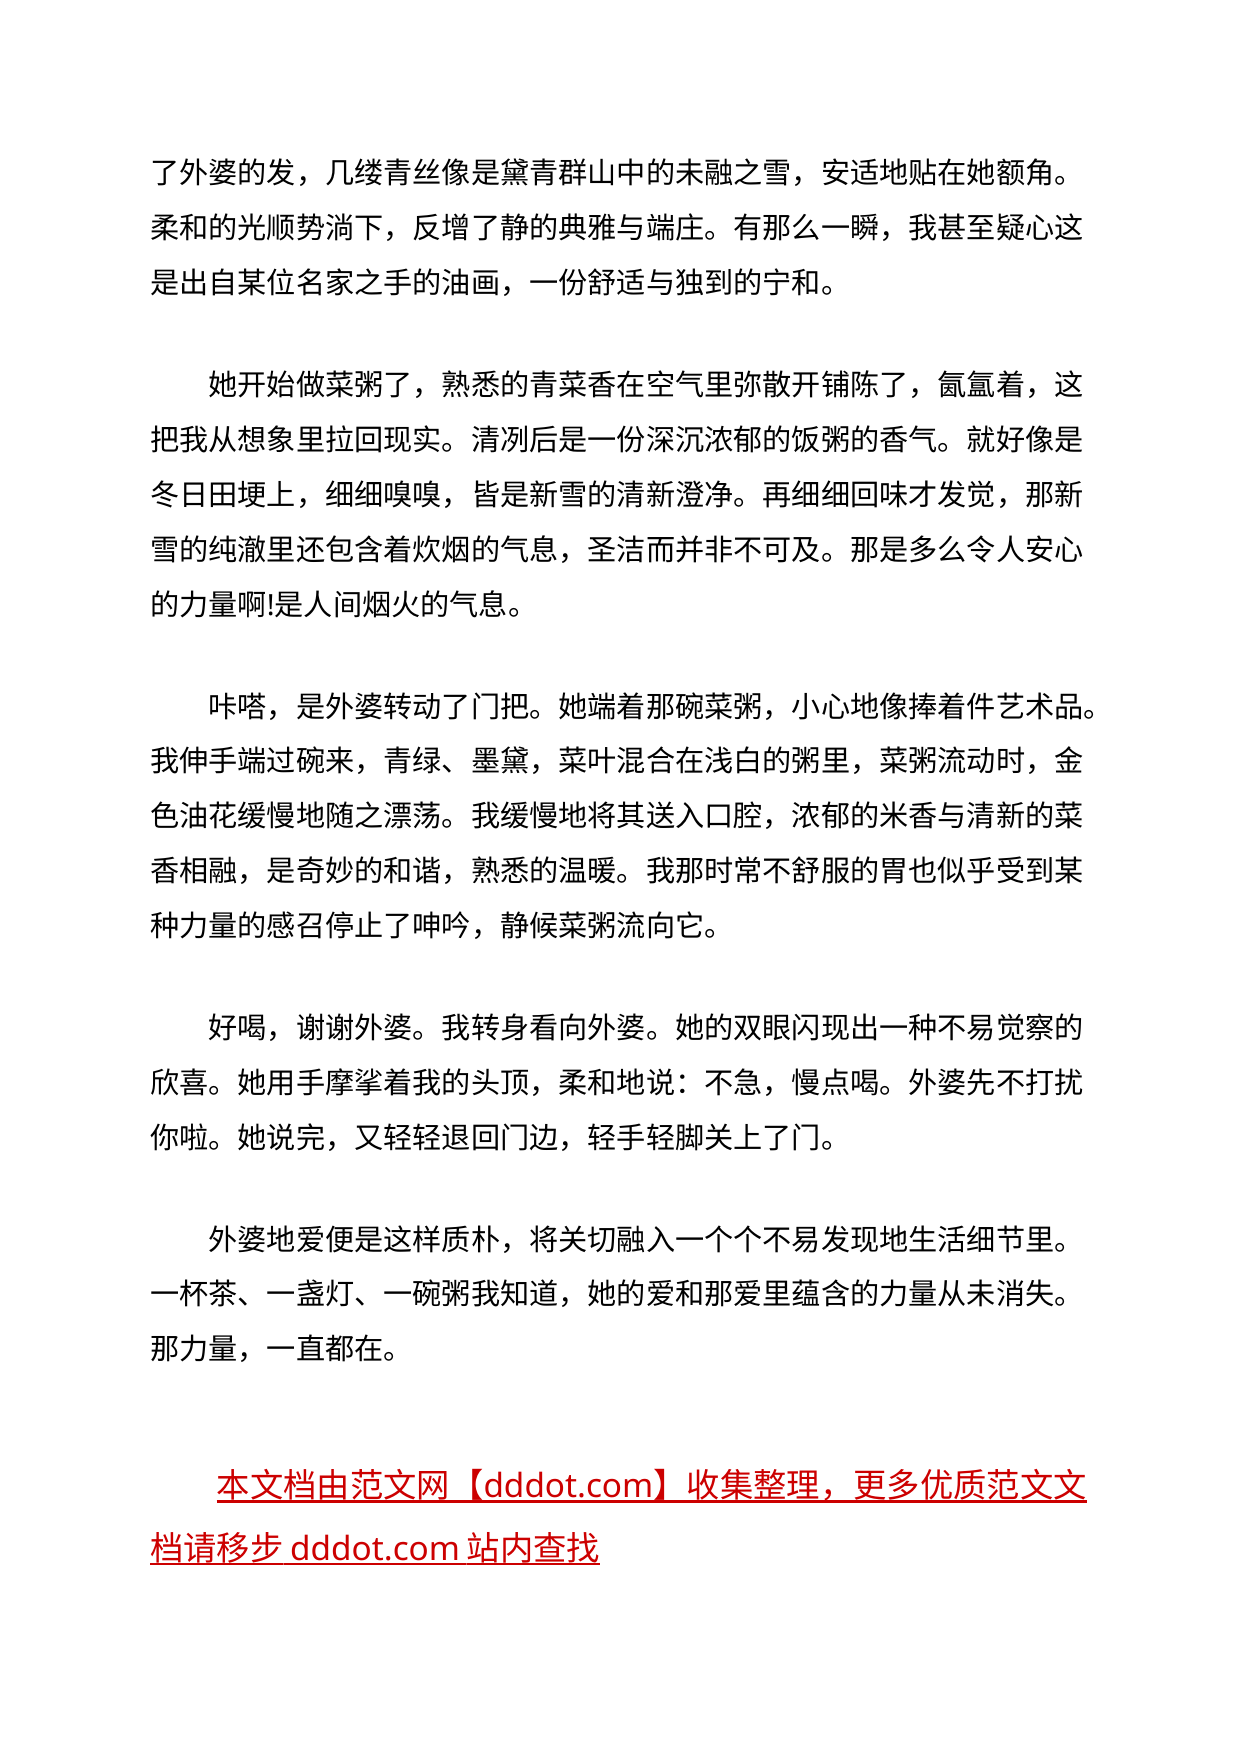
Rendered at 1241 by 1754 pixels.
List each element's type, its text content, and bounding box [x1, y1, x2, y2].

text 外婆地爱便是这样质朴，将关切融入一个个不易发现地生活细节里。一杯茶、一盏灯、一碗粥我知道，她的爱和那爱里蕴含的力量从未消失。那力量，一直都在。 [150, 1216, 1090, 1368]
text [150, 150, 1090, 302]
text 好喝，谢谢外婆。我转身看向外婆。她的双眼闪现出一种不易觉察的欣喜。她用手摩挲着我的头顶，柔和地说：不急，慢点喝。外婆先不打扰你啦。她说完，又轻轻退回门边，轻手轻脚关上了门。 [150, 1004, 1090, 1157]
text 她开始做菜粥了，熟悉的青菜香在空气里弥散开铺陈了，氤氲着，这把我从想象里拉回现实。清冽后是一份深沉浓郁的饭粥的香气。就好像是冬日田埂上，细细嗅嗅，皆是新雪的清新澄净。再细细回味才发觉，那新雪的纯澈里还包含着炊烟的气息，圣洁而并非不可及。那是多么令人安心的力量啊!是人间烟火的气息。 [150, 362, 1090, 623]
text 本文档由范文网【dddot.com】收集整理，更多优质范文文档请移步dddot.com站内查找 [150, 1459, 1090, 1570]
text 咔嗒，是外婆转动了门把。她端着那碗菜粥，小心地像捧着件艺术品。我伸手端过碗来，青绿、墨黛，菜叶混合在浅白的粥里，菜粥流动时，金色油花缓慢地随之漂荡。我缓慢地将其送入口腔，浓郁的米香与清新的菜香相融，是奇妙的和谐，熟悉的温暖。我那时常不舒服的胃也似乎受到某种力量的感召停止了呻吟，静候菜粥流向它。 [150, 683, 1090, 945]
